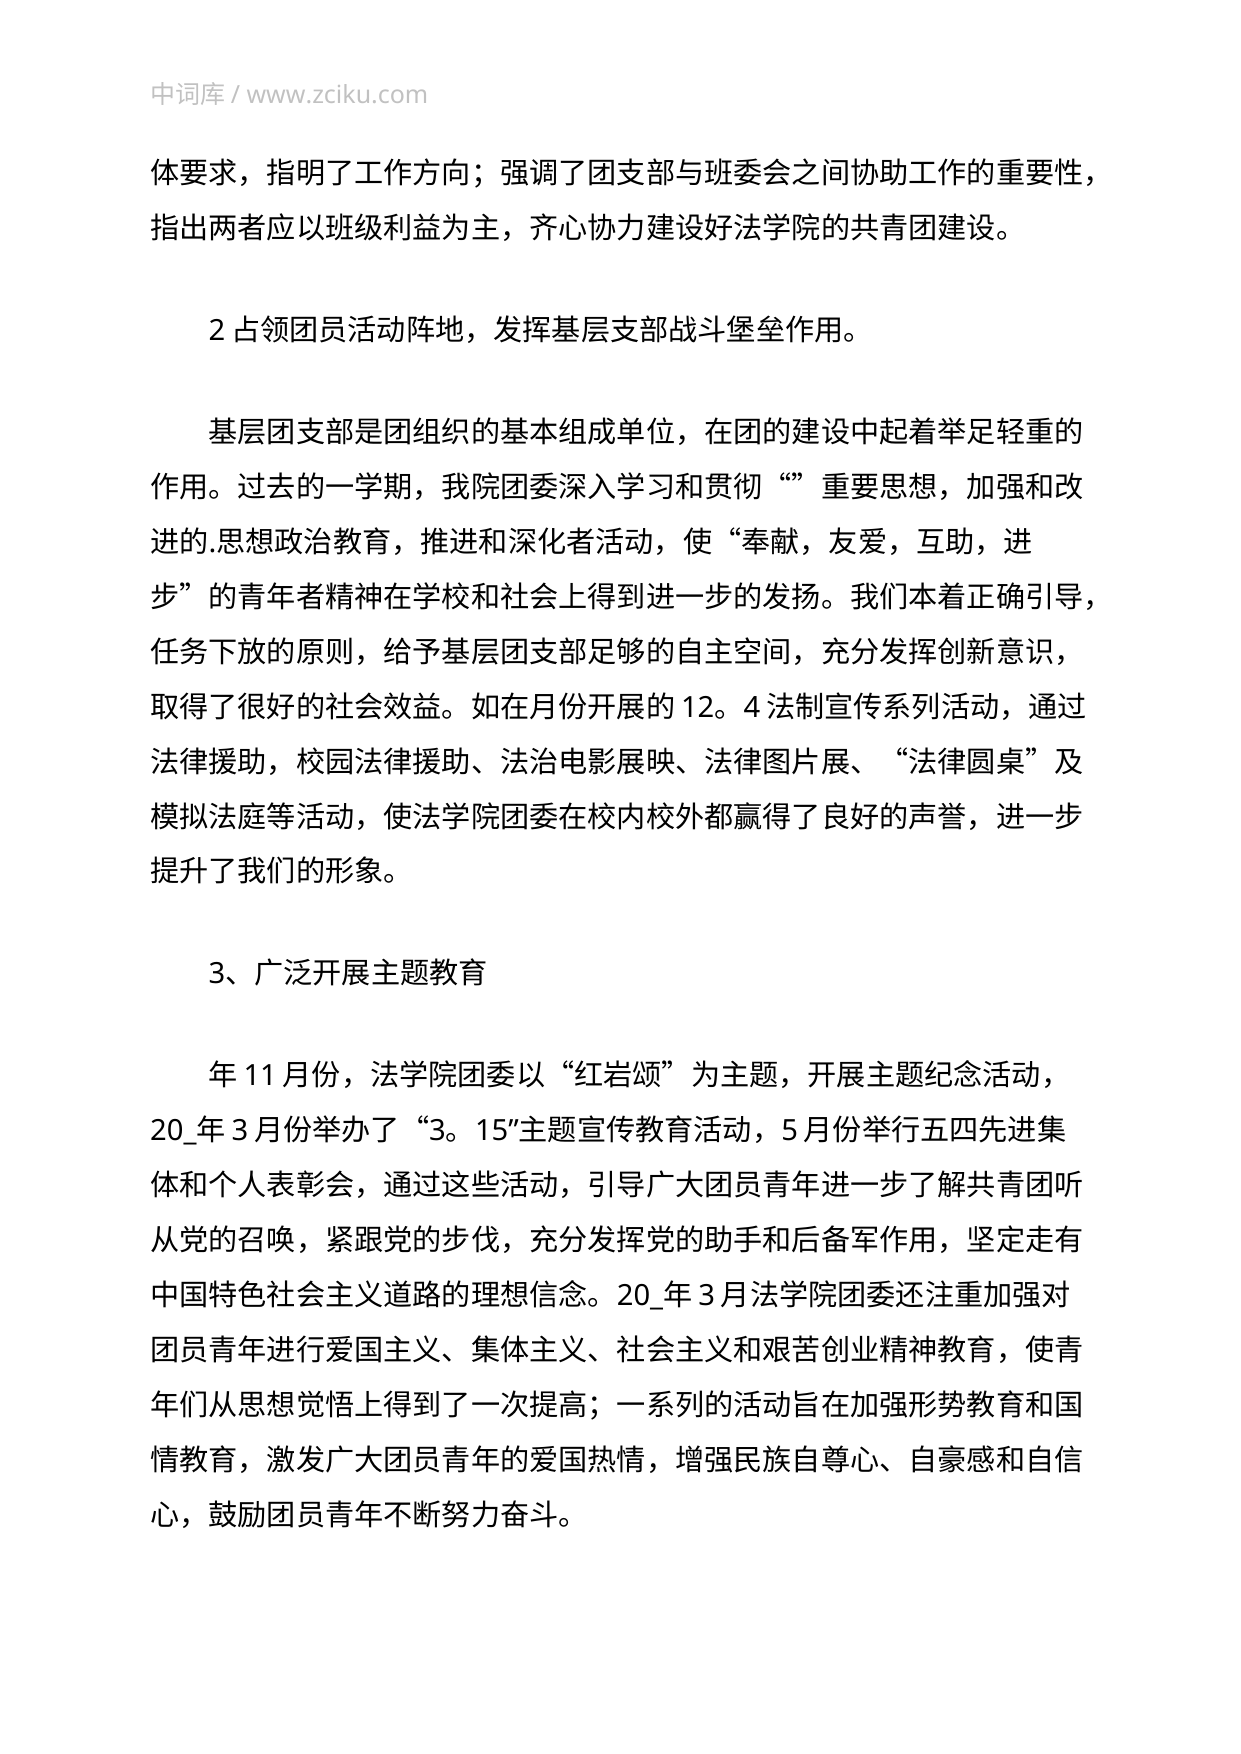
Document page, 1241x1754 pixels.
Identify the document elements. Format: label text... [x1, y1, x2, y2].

text 2占领团员活动阵地，发挥基层支部战斗堡垒作用。 [150, 307, 1090, 349]
text 年11月份，法学院团委以“红岩颂”为主题，开展主题纪念活动，20_年3月份举办了“3。15”主题宣传教育活动，5月份举行五四先进集体和个人表彰会，通过这些活动，引导广大团员青年进一步了解共青团听从党的召唤，紧跟党的步伐，充分发挥党的助手和后备军作用，坚定走有中国特色社会主义道路的理想信念。20_年3月法学院团委还注重加强对团员青年进行爱国主义、集体主义、社会主义和艰苦创业精神教育，使青年们从思想觉悟上得到了一次提高；一系列的活动旨在加强形势教育和国情教育，激发广大团员青年的爱国热情，增强民族自尊心、自豪感和自信心，鼓励团员青年不断努力奋斗。 [150, 1052, 1090, 1533]
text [150, 150, 1090, 247]
text 基层团支部是团组织的基本组成单位，在团的建设中起着举足轻重的作用。过去的一学期，我院团委深入学习和贯彻“”重要思想，加强和改进的.思想政治教育，推进和深化者活动，使“奉献，友爱，互助，进步”的青年者精神在学校和社会上得到进一步的发扬。我们本着正确引导，任务下放的原则，给予基层团支部足够的自主空间，充分发挥创新意识，取得了很好的社会效益。如在月份开展的12。4法制宣传系列活动，通过法律援助，校园法律援助、法治电影展映、法律图片展、“法律圆桌”及模拟法庭等活动，使法学院团委在校内校外都赢得了良好的声誉，进一步提升了我们的形象。 [150, 409, 1090, 890]
text 3、广泛开展主题教育 [150, 950, 1090, 992]
